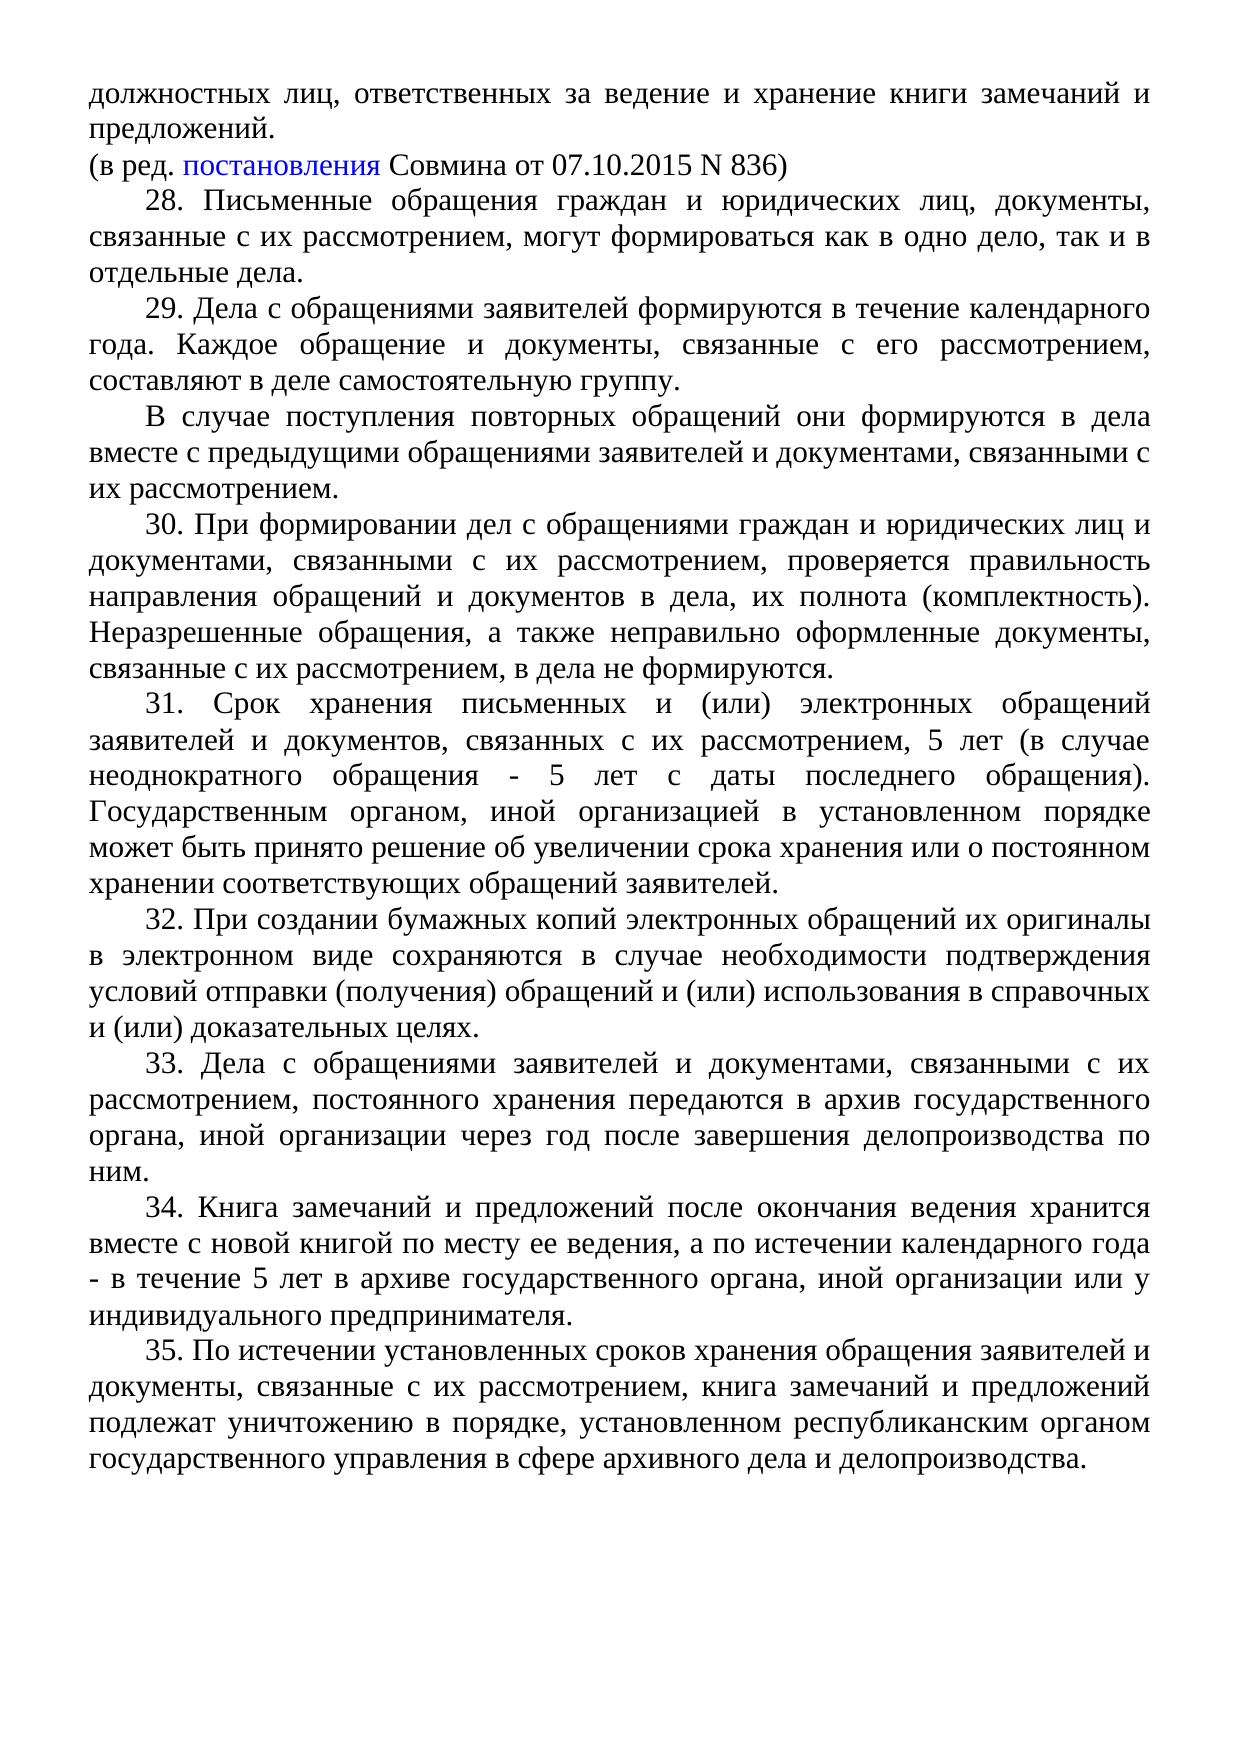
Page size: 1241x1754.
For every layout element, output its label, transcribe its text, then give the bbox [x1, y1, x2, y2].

text 31. Срок хранения письменных и (или) электронных обращений заявителей и документов, связанных с их рассмотрением, 5 лет (в случае неоднократного обращения - 5 лет с даты последнего обращения). Государственным органом, иной организацией в установленном порядке может быть принято решение об увеличении срока хранения или о постоянном хранении соответствующих обращений заявителей. [89, 685, 1152, 900]
text 30. При формировании дел с обращениями граждан и юридических лиц и документами, связанными с их рассмотрением, проверяется правильность направления обращений и документов в дела, их полнота (комплектность). Неразрешенные обращения, а также неправильно оформленные документы, связанные с их рассмотрением, в дела не формируются. [89, 505, 1152, 685]
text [89, 74, 1152, 146]
text 34. Книга замечаний и предложений после окончания ведения хранится вместе с новой книгой по месту ее ведения, а по истечении календарного года - в течение 5 лет в архиве государственного органа, иной организации или у индивидуального предпринимателя. [89, 1188, 1152, 1332]
text 33. Дела с обращениями заявителей и документами, связанными с их рассмотрением, постоянного хранения передаются в архив государственного органа, иной организации через год после завершения делопроизводства по ним. [89, 1044, 1152, 1188]
text 28. Письменные обращения граждан и юридических лиц, документы, связанные с их рассмотрением, могут формироваться как в одно дело, так и в отдельные дела. [89, 182, 1152, 289]
text (в ред. постановления Совмина от 07.10.2015 N 836) [89, 146, 1152, 182]
text В случае поступления повторных обращений они формируются в дела вместе с предыдущими обращениями заявителей и документами, связанными с их рассмотрением. [89, 397, 1152, 505]
text 29. Дела с обращениями заявителей формируются в течение календарного года. Каждое обращение и документы, связанные с его рассмотрением, составляют в деле самостоятельную группу. [89, 289, 1152, 397]
text 35. По истечении установленных сроков хранения обращения заявителей и документы, связанные с их рассмотрением, книга замечаний и предложений подлежат уничтожению в порядке, установленном республиканским органом государственного управления в сфере архивного дела и делопроизводства. [89, 1332, 1152, 1475]
text 32. При создании бумажных копий электронных обращений их оригиналы в электронном виде сохраняются в случае необходимости подтверждения условий отправки (получения) обращений и (или) использования в справочных и (или) доказательных целях. [89, 900, 1152, 1044]
